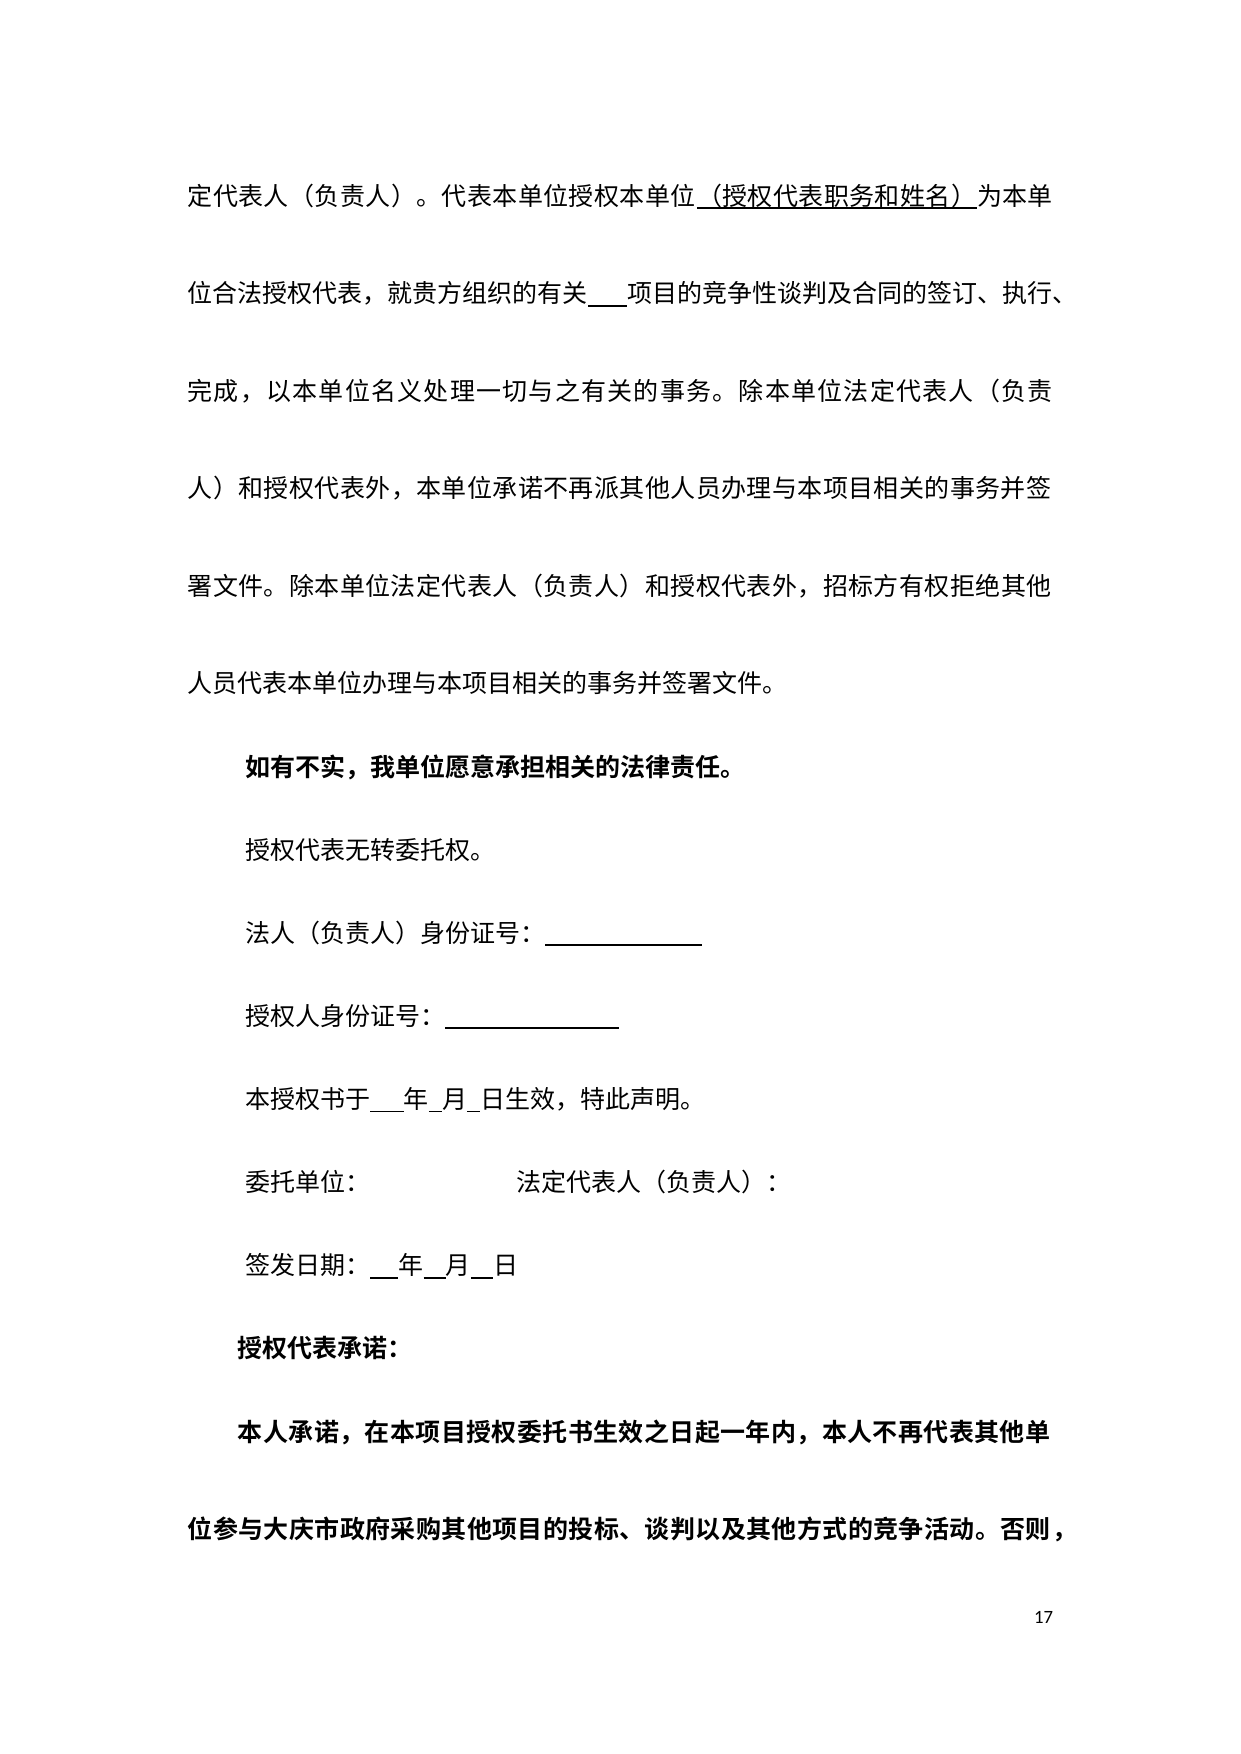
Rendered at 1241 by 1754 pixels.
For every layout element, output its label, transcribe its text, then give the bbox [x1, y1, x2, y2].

text 签发日期： 年 月 日 [187, 1231, 1053, 1296]
text 授权代表承诺： [187, 1314, 1053, 1379]
text 授权代表无转委托权。 [187, 816, 1053, 881]
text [187, 1398, 1053, 1560]
text 委托单位： 法定代表人（负责人）： [187, 1148, 1053, 1213]
text 授权人身份证号： [187, 982, 1053, 1047]
text 本授权书于 年 月 日生效，特此声明。 [187, 1065, 1053, 1130]
text 如有不实，我单位愿意承担相关的法律责任。 [187, 733, 1053, 798]
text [187, 162, 1053, 714]
text 法人（负责人）身份证号： [187, 899, 1053, 964]
